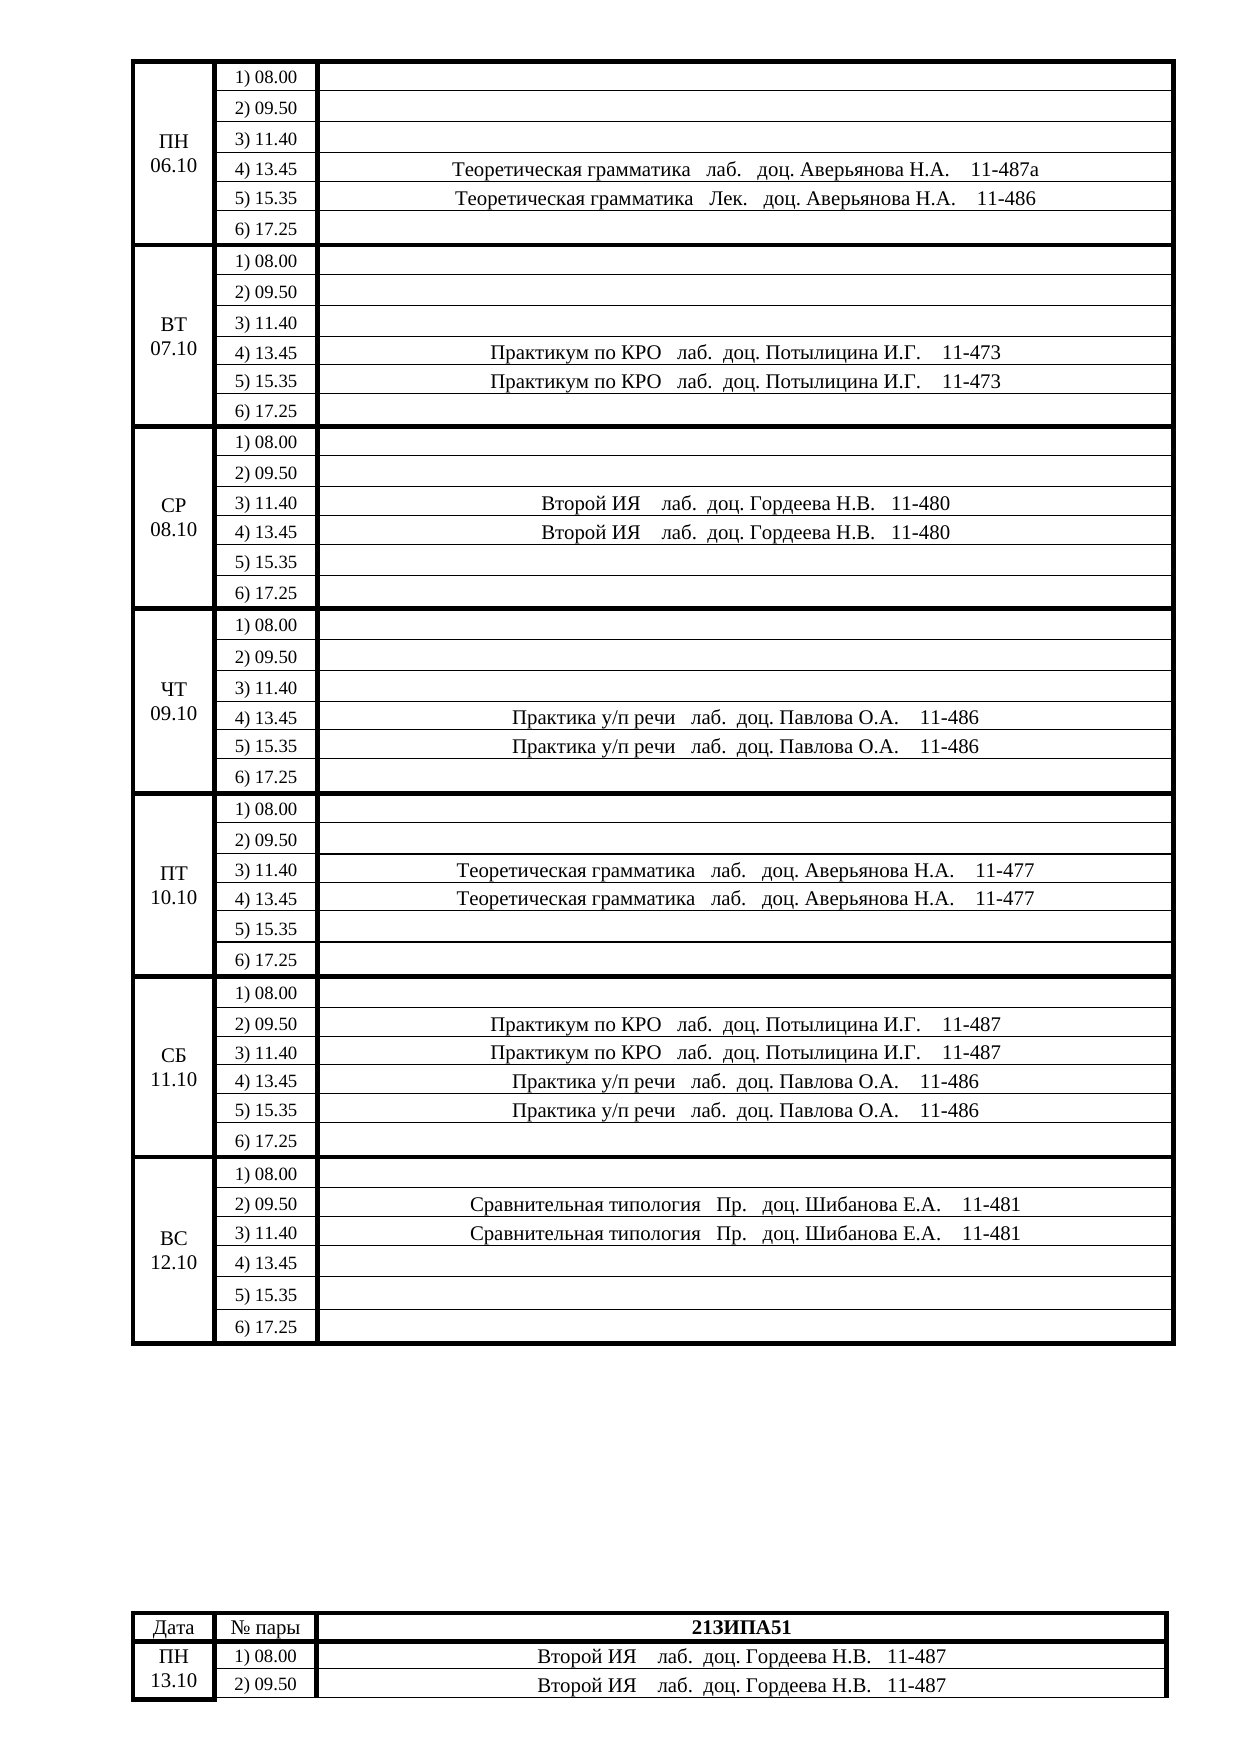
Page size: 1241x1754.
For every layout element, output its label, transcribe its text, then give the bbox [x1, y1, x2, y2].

table_cell [320, 576, 1171, 606]
table_cell 2) 09.50 [217, 640, 315, 669]
table_cell 1) 08.00 [217, 64, 315, 90]
table_cell 6) 17.25 [217, 759, 315, 791]
table_cell Практикум по КРО лаб. доц. Потылицина И.Г. 11-487 [320, 1037, 1171, 1064]
table_cell Второй ИЯ лаб. доц. Гордеева Н.В. 11-480 [320, 516, 1171, 544]
table_cell 6) 17.25 [217, 576, 315, 606]
table_cell 6) 17.25 [217, 394, 315, 424]
table_cell [320, 640, 1171, 669]
table_cell 4) 13.45 [217, 153, 315, 181]
table_cell Сравнительная типология Пр. доц. Шибанова Е.А. 11-481 [320, 1217, 1171, 1245]
table_cell 5) 15.35 [217, 1277, 315, 1308]
table_cell [320, 796, 1171, 822]
table_cell [320, 306, 1171, 336]
table_cell 1) 08.00 [217, 796, 315, 822]
table_cell [320, 1310, 1171, 1341]
table_cell 3) 11.40 [217, 487, 315, 515]
table_cell 2) 09.50 [217, 275, 315, 304]
table_cell [320, 64, 1171, 90]
table_cell 1) 08.00 [217, 1644, 314, 1668]
table_cell 4) 13.45 [217, 516, 315, 544]
table_cell Сравнительная типология Пр. доц. Шибанова Е.А. 11-481 [320, 1188, 1171, 1216]
table_cell 1) 08.00 [217, 611, 315, 638]
table_cell Практикум по КРО лаб. доц. Потылицина И.Г. 11-473 [320, 365, 1171, 393]
table_cell 2) 09.50 [217, 823, 315, 853]
table_cell [320, 1159, 1171, 1187]
table_cell [320, 456, 1171, 486]
table_cell [320, 1277, 1171, 1308]
table_cell [320, 429, 1171, 455]
table_cell 2) 09.50 [217, 1008, 315, 1036]
table_cell 3) 11.40 [217, 306, 315, 336]
table_cell 4) 13.45 [217, 883, 315, 910]
table_cell [320, 1246, 1171, 1276]
table_cell Практика у/п речи лаб. доц. Павлова О.А. 11-486 [320, 1094, 1171, 1122]
table_cell 2) 09.50 [217, 1669, 314, 1697]
table_cell 3) 11.40 [217, 1217, 315, 1245]
table_cell 6) 17.25 [217, 1123, 315, 1154]
table_cell 3) 11.40 [217, 854, 315, 882]
table_cell 2) 09.50 [217, 1188, 315, 1216]
table_cell 6) 17.25 [217, 943, 315, 974]
table_cell 5) 15.35 [217, 545, 315, 575]
table_cell 3) 11.40 [217, 122, 315, 152]
table_cell [320, 122, 1171, 152]
table_cell [320, 211, 1171, 242]
table_cell 1) 08.00 [217, 979, 315, 1007]
table_cell СР 08.10 [135, 429, 212, 606]
table_cell ПН 06.10 [135, 64, 212, 242]
table_cell Теоретическая грамматика лаб. доц. Аверьянова Н.А. 11-477 [320, 883, 1171, 910]
table_cell 4) 13.45 [217, 1246, 315, 1276]
table_cell [320, 943, 1171, 974]
table_cell 5) 15.35 [217, 730, 315, 758]
table_cell 2) 09.50 [217, 456, 315, 486]
table_cell ПТ 10.10 [135, 796, 212, 974]
table_cell Практикум по КРО лаб. доц. Потылицина И.Г. 11-487 [320, 1008, 1171, 1036]
table_cell [320, 275, 1171, 304]
table_cell 5) 15.35 [217, 182, 315, 210]
table_header Дата [135, 1615, 212, 1639]
table_cell 6) 17.25 [217, 211, 315, 242]
table_cell 3) 11.40 [217, 1037, 315, 1064]
table_cell 4) 13.45 [217, 702, 315, 729]
table_cell [320, 91, 1171, 121]
table_cell 5) 15.35 [217, 1094, 315, 1122]
table_cell Практика у/п речи лаб. доц. Павлова О.А. 11-486 [320, 1065, 1171, 1093]
table_cell Практикум по КРО лаб. доц. Потылицина И.Г. 11-473 [320, 337, 1171, 364]
table_cell Теоретическая грамматика лаб. доц. Аверьянова Н.А. 11-487а [320, 153, 1171, 181]
table_cell [320, 671, 1171, 701]
table_cell 5) 15.35 [217, 365, 315, 393]
table_header № пары [217, 1615, 314, 1639]
table_header 21ЗИПА51 [319, 1615, 1164, 1639]
table_cell [320, 911, 1171, 941]
table_cell [320, 247, 1171, 273]
table_cell [320, 1123, 1171, 1154]
table_cell 4) 13.45 [217, 337, 315, 364]
table_cell Второй ИЯ лаб. доц. Гордеева Н.В. 11-487 [319, 1644, 1164, 1668]
table_cell 3) 11.40 [217, 671, 315, 701]
table_cell Теоретическая грамматика Лек. доц. Аверьянова Н.А. 11-486 [320, 182, 1171, 210]
table_cell СБ 11.10 [135, 979, 212, 1154]
table_cell [320, 611, 1171, 638]
table_cell ВТ 07.10 [135, 247, 212, 424]
table_cell [320, 979, 1171, 1007]
table_cell ЧТ 09.10 [135, 611, 212, 791]
table_cell 1) 08.00 [217, 247, 315, 273]
table_cell 4) 13.45 [217, 1065, 315, 1093]
table_cell [320, 759, 1171, 791]
table_cell [320, 823, 1171, 853]
table_cell [320, 394, 1171, 424]
table_cell ПН 13.10 [135, 1644, 212, 1697]
table_cell 6) 17.25 [217, 1310, 315, 1341]
table_cell 2) 09.50 [217, 91, 315, 121]
table_cell ВС 12.10 [135, 1159, 212, 1341]
table_cell 1) 08.00 [217, 429, 315, 455]
table_cell Практика у/п речи лаб. доц. Павлова О.А. 11-486 [320, 702, 1171, 729]
table_cell Второй ИЯ лаб. доц. Гордеева Н.В. 11-480 [320, 487, 1171, 515]
table_cell 5) 15.35 [217, 911, 315, 941]
table_cell [320, 545, 1171, 575]
table_cell Практика у/п речи лаб. доц. Павлова О.А. 11-486 [320, 730, 1171, 758]
table_cell Теоретическая грамматика лаб. доц. Аверьянова Н.А. 11-477 [320, 855, 1171, 882]
table_cell Второй ИЯ лаб. доц. Гордеева Н.В. 11-487 [319, 1669, 1164, 1697]
table_cell 1) 08.00 [217, 1159, 315, 1187]
